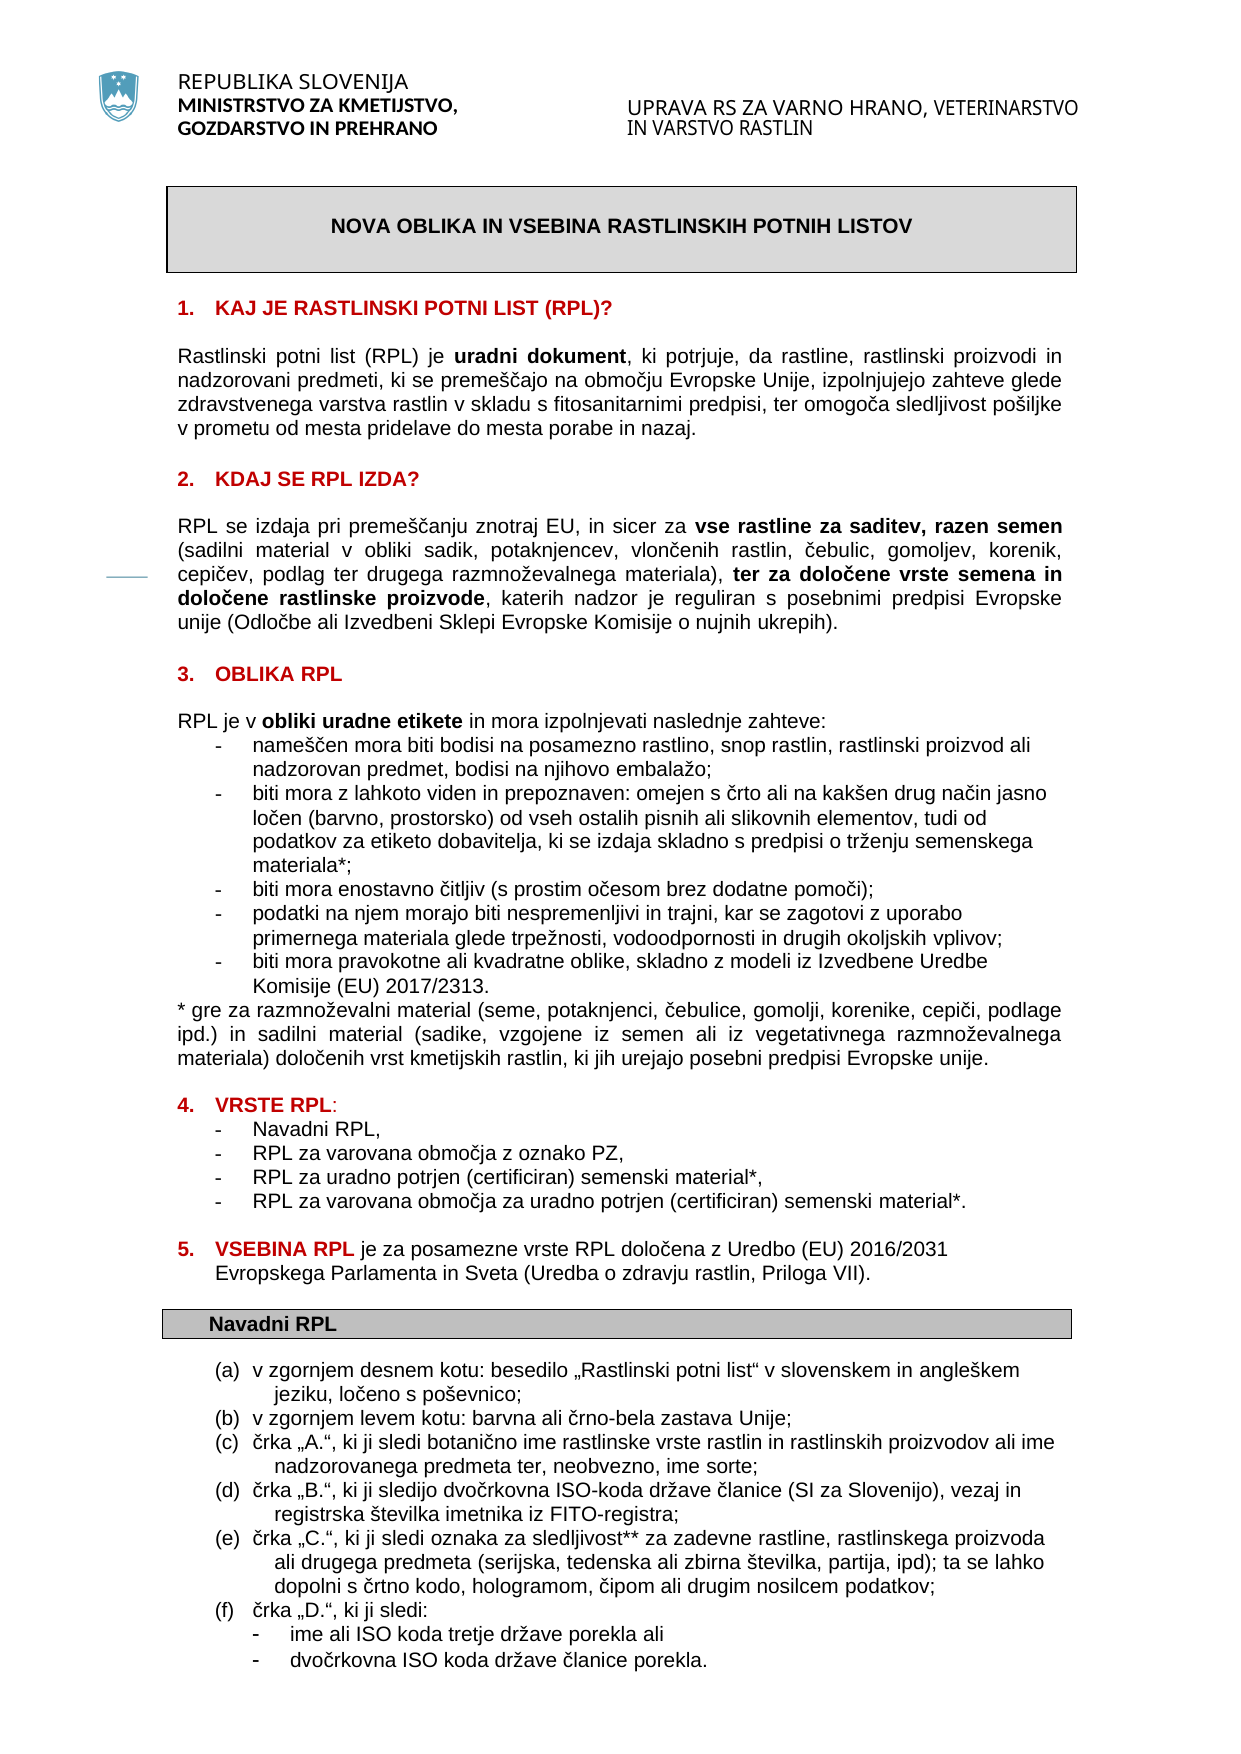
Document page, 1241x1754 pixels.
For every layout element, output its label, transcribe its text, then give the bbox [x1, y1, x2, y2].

text Rastlinski potni list (RPL) je uradni dokument, ki potrjuje, da rastline, rastlinski proizvodi in nadzorovani predmeti, ki se premeščajo na območju Evropske Unije, izpolnjujejo zahteve glede zdravstvenega varstva rastlin v skladu s fitosanitarnimi predpisi, ter omogoča sledljivost pošiljke v prometu od mesta pridelave do mesta porabe in nazaj. [177, 343, 1063, 439]
list RPL za varovana območja za uradno potrjen (certificiran) semenski material*. [214, 1189, 1086, 1213]
list v zgornjem desnem kotu: besedilo „Rastlinski potni list“ v slovenskem in angleškem [214, 1361, 1086, 1382]
list nameščen mora biti bodisi na posamezno rastlino, snop rastlin, rastlinski proizvod ali nadzorovan predmet, bodisi na njihovo embalažo; [215, 733, 1063, 781]
list črka „C.“, ki ji sledi oznaka za sledljivost** za zadevne rastline, rastlinskega proizvoda ali drugega predmeta (serijska, tedenska ali zbirna številka, partija, ipd); ta se lahko dopolni s črtno kodo, hologramom, čipom ali drugim nosilcem podatkov; [215, 1526, 1046, 1598]
list Navadni RPL, [214, 1117, 1086, 1141]
subtitle VRSTE RPL: [177, 1093, 1086, 1117]
list VSEBINA RPL je za posamezne vrste RPL določena z Uredbo (EU) 2016/2031 Evropskega Parlamenta in Sveta (Uredba o zdravju rastlin, Priloga VII). [177, 1237, 1063, 1285]
text RPL se izdaja pri premeščanju znotraj EU, in sicer za vse rastline za saditev, razen semen (sadilni material v obliki sadik, potaknjencev, vlončenih rastlin, čebulic, gomoljev, korenik, cepičev, podlag ter drugega razmnoževalnega materiala), ter za določene vrste semena in določene rastlinske proizvode, katerih nadzor je reguliran s posebnimi predpisi Evropske unije (Odločbe ali Izvedbeni Sklepi Evropske Komisije o nujnih ukrepih). [177, 514, 1063, 634]
list podatki na njem morajo biti nespremenljivi in trajni, kar se zagotovi z uporabo primernega materiala glede trpežnosti, vodoodpornosti in drugih okoljskih vplivov; [215, 901, 1063, 949]
list RPL za uradno potrjen (certificiran) semenski material*, [214, 1165, 1086, 1189]
text jeziku, ločeno s poševnico; [274, 1382, 1086, 1406]
picture [98, 71, 139, 122]
list črka „A.“, ki ji sledi botanično ime rastlinske vrste rastlin in rastlinskih proizvodov ali ime nadzorovanega predmeta ter, neobvezno, ime sorte; [215, 1430, 1056, 1478]
text * gre za razmnoževalni material (seme, potaknjenci, čebulice, gomolji, korenike, cepiči, podlage ipd.) in sadilni material (sadike, vzgojene iz semen ali iz vegetativnega razmnoževalnega materiala) določenih vrst kmetijskih rastlin, ki jih urejajo posebni predpisi Evropske unije. [177, 997, 1063, 1069]
subtitle KDAJ SE RPL IZDA? [177, 467, 1086, 491]
subtitle KAJ JE RASTLINSKI POTNI LIST (RPL)? [177, 296, 1086, 320]
list biti mora z lahkoto viden in prepoznaven: omejen s črto ali na kakšen drug način jasno ločen (barvno, prostorsko) od vseh ostalih pisnih ali slikovnih elementov, tudi od podatkov za etiketo dobavitelja, ki se izdaja skladno s predpisi o trženju semenskega materiala*; [215, 781, 1063, 877]
list biti mora enostavno čitljiv (s prostim očesom brez dodatne pomoči); [214, 877, 1086, 901]
subtitle OBLIKA RPL [177, 661, 1086, 685]
list dvočrkovna ISO koda države članice porekla. [252, 1647, 1086, 1672]
list črka „B.“, ki ji sledijo dvočrkovna ISO-koda države članice (SI za Slovenijo), vezaj in registrska številka imetnika iz FITO-registra; [215, 1478, 1022, 1526]
text UPRAVA RS ZA VARNO HRANO, VETERINARSTVO IN VARSTVO RASTLIN [627, 98, 1086, 141]
list v zgornjem levem kotu: barvna ali črno-bela zastava Unije; [214, 1406, 1086, 1430]
list RPL za varovana območja z oznako PZ, [214, 1141, 1086, 1165]
list biti mora pravokotne ali kvadratne oblike, skladno z modeli iz Izvedbene Uredbe Komisije (EU) 2017/2313. [215, 949, 1063, 997]
text RPL je v obliki uradne etikete in mora izpolnjevati naslednje zahteve: [177, 709, 1086, 733]
text REPUBLIKA SLOVENIJA MINISTRSTVO ZA KMETIJSTVO, GOZDARSTVO IN PREHRANO [177, 69, 465, 141]
list ime ali ISO koda tretje države porekla ali [252, 1622, 1086, 1647]
list črka „D.“, ki ji sledi: [214, 1598, 1086, 1622]
